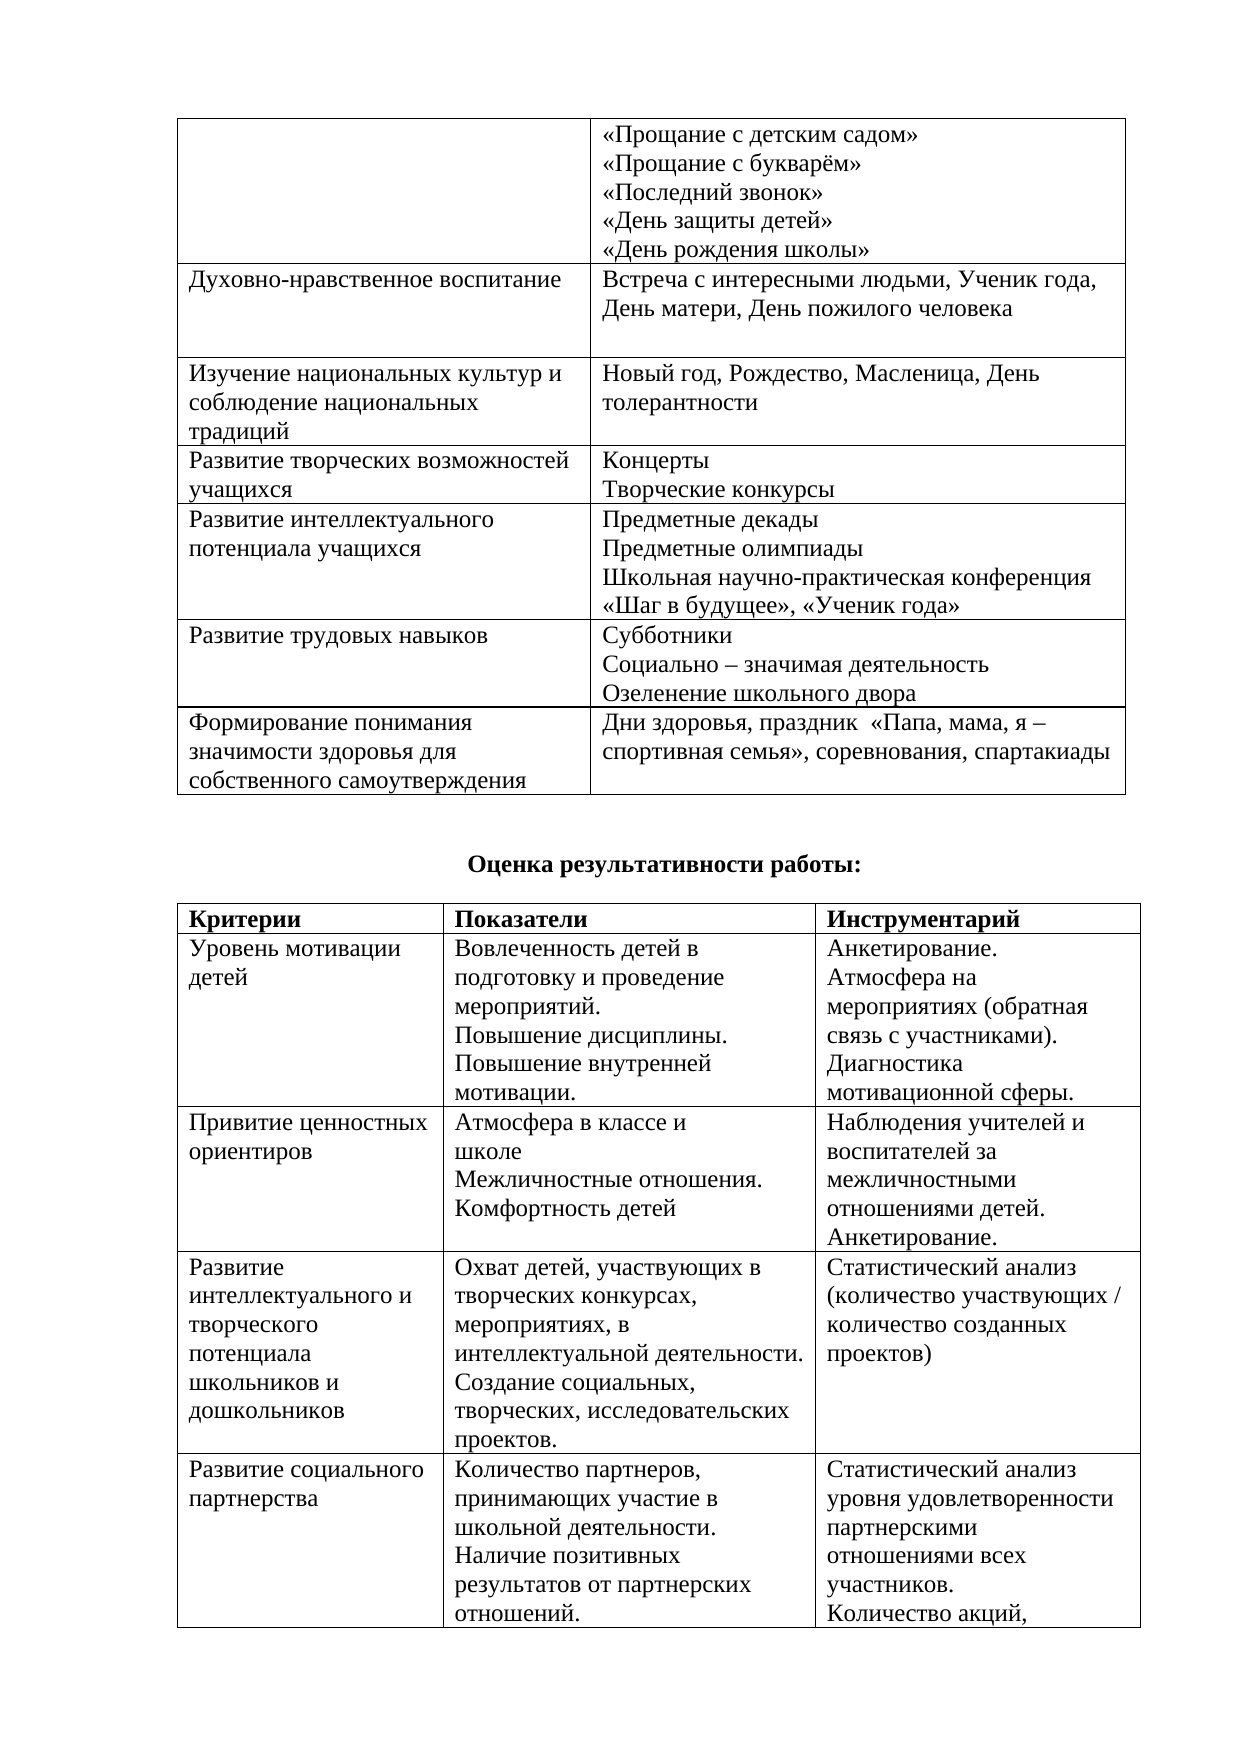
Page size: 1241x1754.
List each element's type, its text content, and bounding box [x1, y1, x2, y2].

table_cell Формирование понимания значимости здоровья для собственного самоутверждения [178, 708, 590, 794]
table_cell Охват детей, участвующих в творческих конкурсах, мероприятиях, в интеллектуальной деятельности. Создание социальных, творческих, исследовательских проектов. [444, 1252, 815, 1453]
table_cell Развитие творческих возможностей учащихся [178, 446, 590, 503]
table_cell Новый год, Рождество, Масленица, День толерантности [591, 358, 1125, 444]
table_header Критерии [178, 904, 443, 932]
table_cell Предметные декады Предметные олимпиады Школьная научно-практическая конференция «Шаг в будущее», «Ученик года» [591, 504, 1125, 619]
table_cell Развитие трудовых навыков [178, 620, 590, 706]
table_cell Концерты Творческие конкурсы [591, 446, 1125, 503]
table_cell Привитие ценностных ориентиров [178, 1107, 443, 1251]
table_header Показатели [444, 904, 815, 932]
table_cell Атмосфера в классе и школе Межличностные отношения. Комфортность детей [444, 1107, 815, 1251]
table_cell Наблюдения учителей и воспитателей за межличностными отношениями детей. Анкетирование. [816, 1107, 1140, 1251]
table_cell Дни здоровья, праздник «Папа, мама, я –спортивная семья», соревнования, спартакиады [591, 708, 1125, 794]
table_cell Статистический анализ (количество участвующих / количество созданных проектов) [816, 1252, 1140, 1453]
table_header Инструментарий [816, 904, 1140, 932]
table_cell Встреча с интересными людьми, Ученик года, День матери, День пожилого человека [591, 264, 1125, 357]
text Оценка результативности работы: [177, 849, 1152, 877]
table_cell Вовлеченность детей в подготовку и проведение мероприятий. Повышение дисциплины. Повышение внутренней мотивации. [444, 934, 815, 1106]
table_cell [444, 1454, 815, 1627]
table_cell Анкетирование. Атмосфера на мероприятиях (обратная связь с участниками). Диагностика мотивационной сферы. [816, 934, 1140, 1106]
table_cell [591, 119, 1125, 263]
table_cell Уровень мотивации детей [178, 934, 443, 1106]
table_cell Изучение национальных культур и соблюдение национальных традиций [178, 358, 590, 444]
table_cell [178, 119, 590, 263]
table_cell Развитие интеллектуального и творческого потенциала школьников и дошкольников [178, 1252, 443, 1453]
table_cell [816, 1454, 1140, 1627]
table_cell Развитие интеллектуального потенциала учащихся [178, 504, 590, 619]
table_cell Субботники Социально – значимая деятельность Озеленение школьного двора [591, 620, 1125, 706]
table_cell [178, 1454, 443, 1627]
table_cell Духовно-нравственное воспитание [178, 264, 590, 357]
